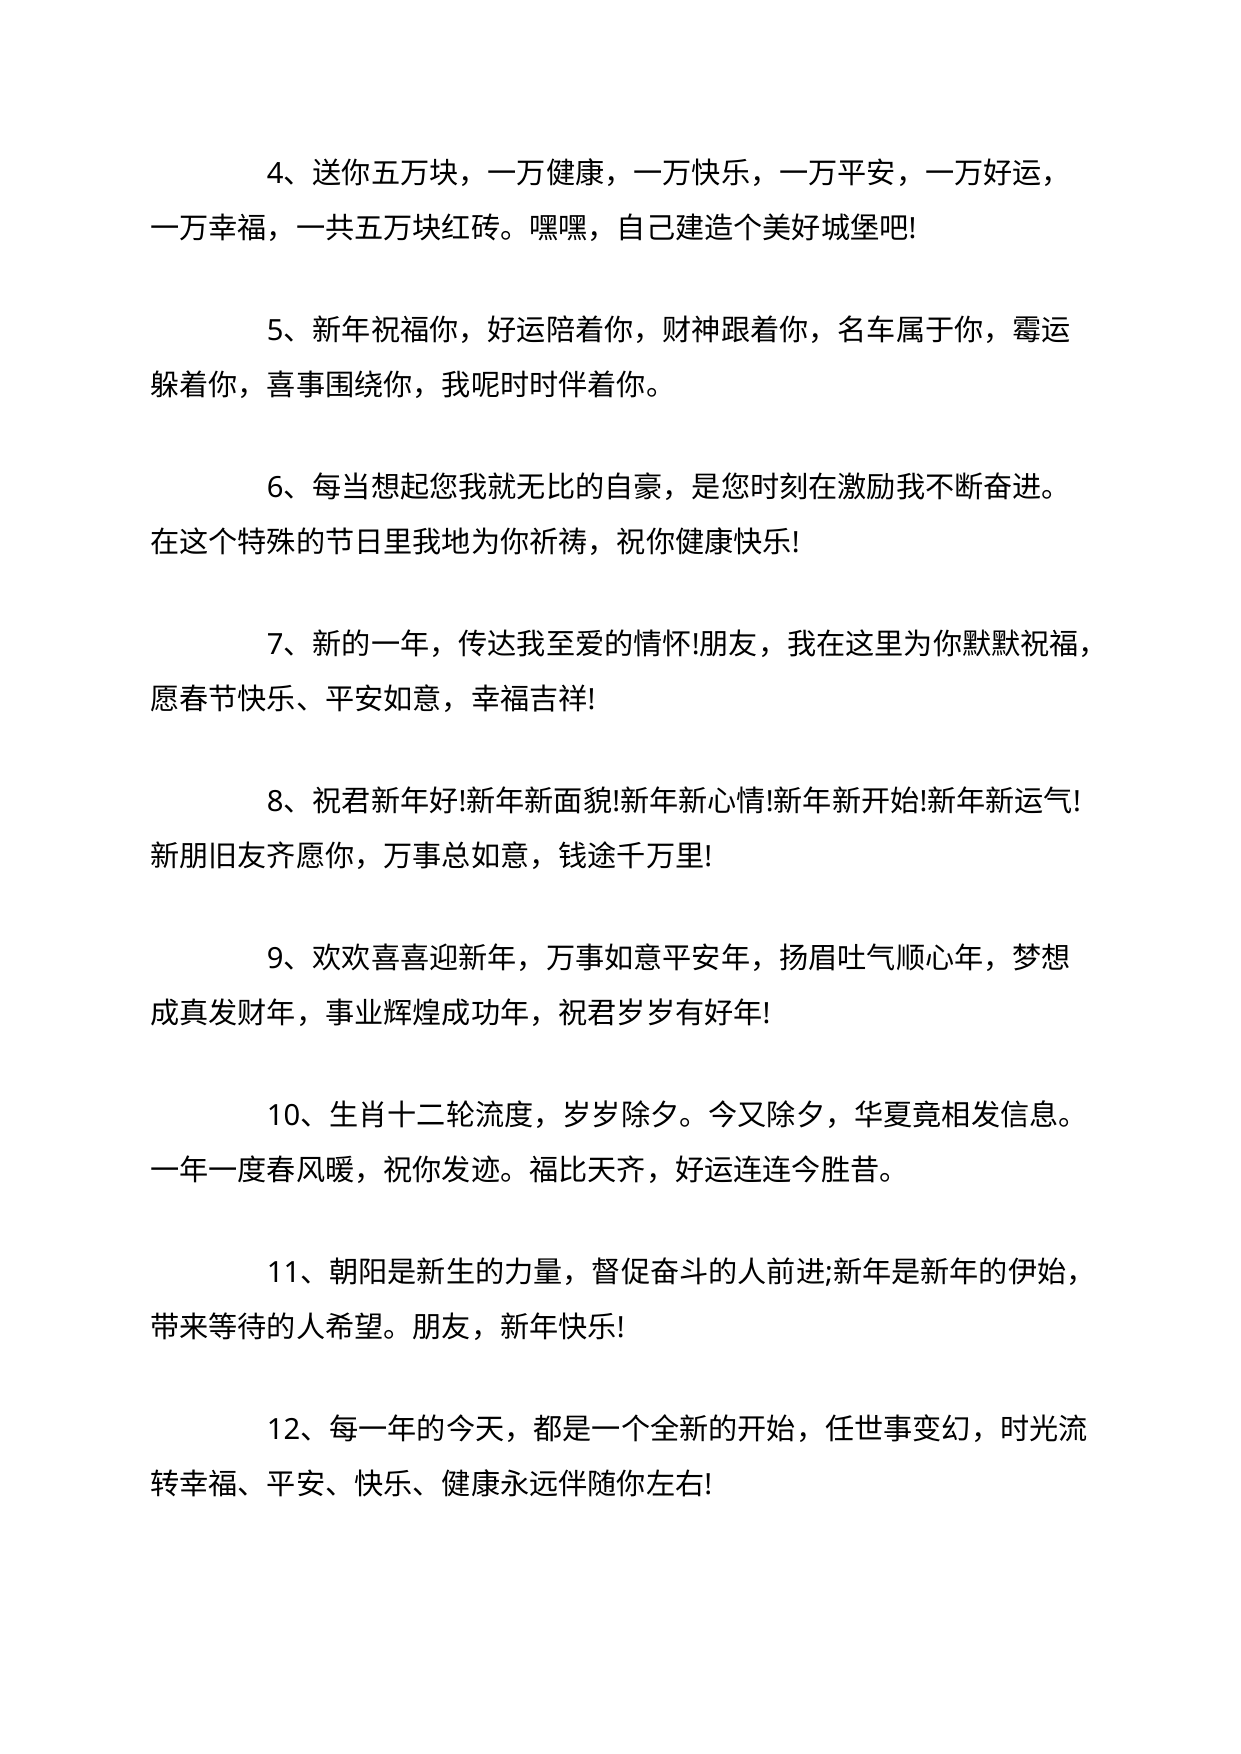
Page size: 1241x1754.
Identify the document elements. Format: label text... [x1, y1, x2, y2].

text 12、每一年的今天，都是一个全新的开始，任世事变幻，时光流转幸福、平安、快乐、健康永远伴随你左右! [150, 1405, 1090, 1503]
text 8、祝君新年好!新年新面貌!新年新心情!新年新开始!新年新运气!新朋旧友齐愿你，万事总如意，钱途千万里! [150, 778, 1090, 875]
text 7、新的一年，传达我至爱的情怀!朋友，我在这里为你默默祝福，愿春节快乐、平安如意，幸福吉祥! [150, 621, 1090, 718]
text 9、欢欢喜喜迎新年，万事如意平安年，扬眉吐气顺心年，梦想成真发财年，事业辉煌成功年，祝君岁岁有好年! [150, 935, 1090, 1032]
text 10、生肖十二轮流度，岁岁除夕。今又除夕，华夏竟相发信息。一年一度春风暖，祝你发迹。福比天齐，好运连连今胜昔。 [150, 1092, 1090, 1189]
text 11、朝阳是新生的力量，督促奋斗的人前进;新年是新年的伊始，带来等待的人希望。朋友，新年快乐! [150, 1248, 1090, 1346]
text 4、送你五万块，一万健康，一万快乐，一万平安，一万好运，一万幸福，一共五万块红砖。嘿嘿，自己建造个美好城堡吧! [150, 150, 1090, 247]
text 5、新年祝福你，好运陪着你，财神跟着你，名车属于你，霉运躲着你，喜事围绕你，我呢时时伴着你。 [150, 307, 1090, 404]
text 6、每当想起您我就无比的自豪，是您时刻在激励我不断奋进。在这个特殊的节日里我地为你祈祷，祝你健康快乐! [150, 464, 1090, 561]
